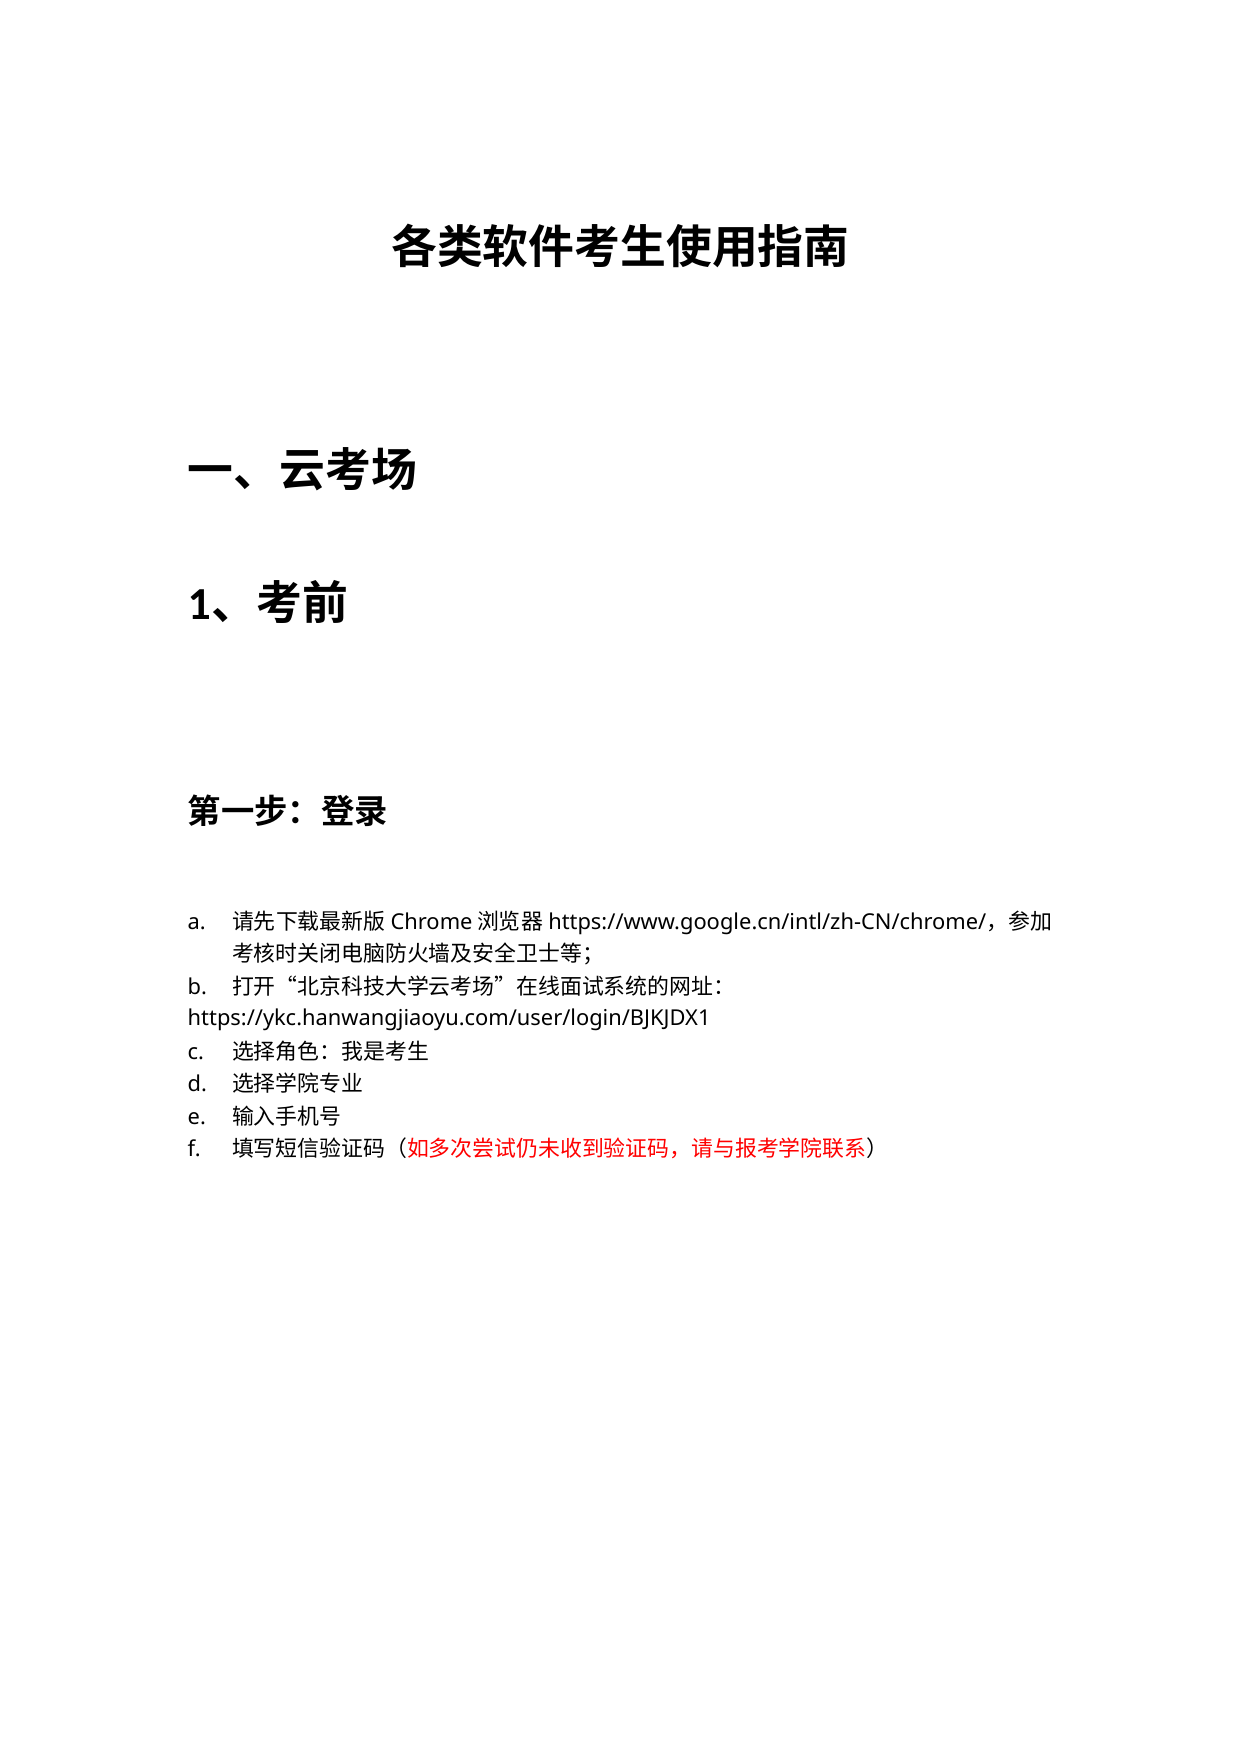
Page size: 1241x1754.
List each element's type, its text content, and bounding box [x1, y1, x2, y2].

subtitle 各类软件考生使用指南 [187, 194, 1053, 292]
list 填写短信验证码（如多次尝试仍未收到验证码，请与报考学院联系） [187, 1131, 1053, 1163]
list 请先下载最新版Chrome浏览器 https://www.google.cn/intl/zh-CN/chrome/，参加考核时关闭电脑防火墙及安全卫士等； [187, 903, 1053, 968]
text https://ykc.hanwangjiaoyu.com/user/login/BJKJDX1 [187, 1001, 1053, 1033]
list 选择角色：我是考生 [187, 1033, 1053, 1066]
list 输入手机号 [187, 1098, 1053, 1131]
list 打开“北京科技大学云考场”在线面试系统的网址： [187, 968, 1053, 1001]
list 选择学院专业 [187, 1066, 1053, 1098]
subtitle 第一步：登录 [187, 776, 1053, 841]
subtitle 考前 [187, 551, 1053, 648]
text 一、云考场 [187, 418, 1053, 516]
